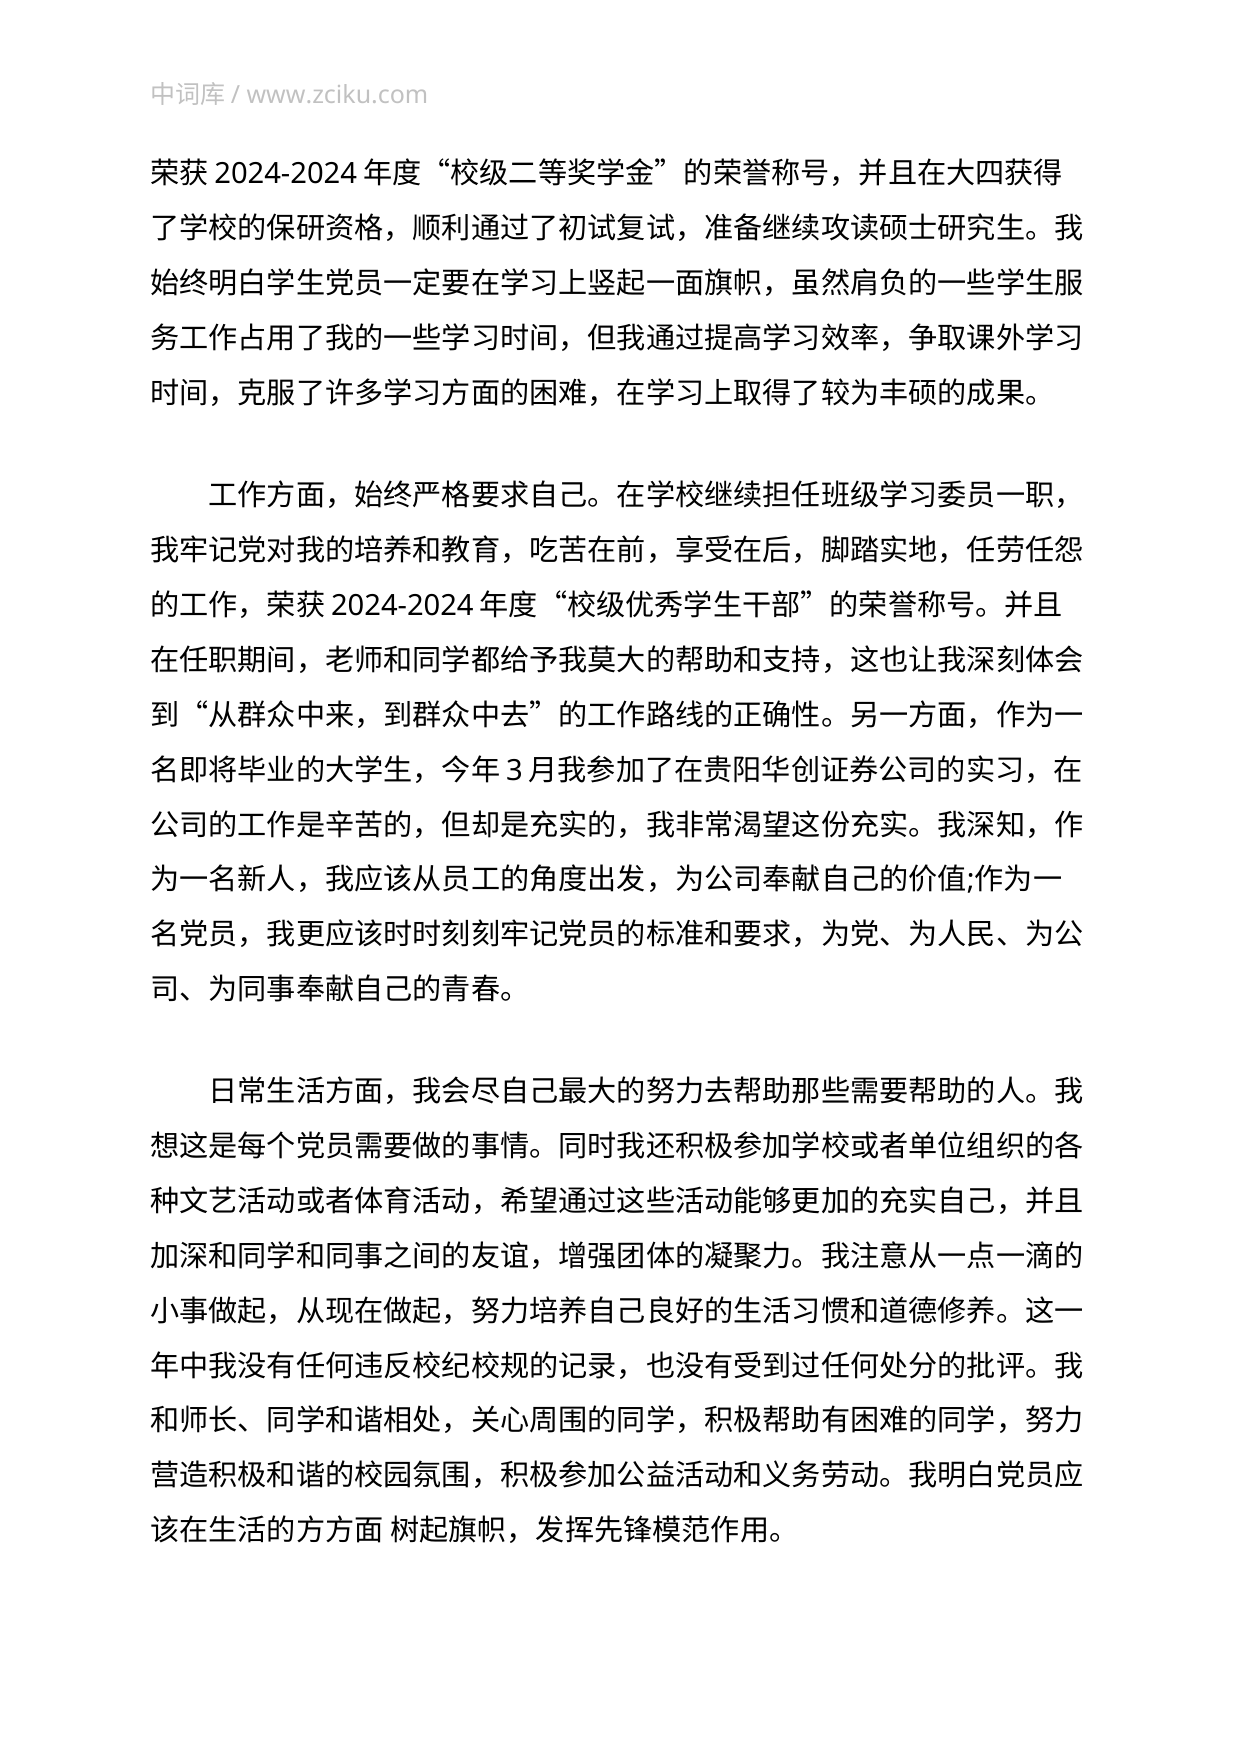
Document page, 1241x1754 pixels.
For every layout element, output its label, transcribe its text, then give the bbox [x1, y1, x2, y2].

text 日常生活方面，我会尽自己最大的努力去帮助那些需要帮助的人。我想这是每个党员需要做的事情。同时我还积极参加学校或者单位组织的各种文艺活动或者体育活动，希望通过这些活动能够更加的充实自己，并且加深和同学和同事之间的友谊，增强团体的凝聚力。我注意从一点一滴的小事做起，从现在做起，努力培养自己良好的生活习惯和道德修养。这一年中我没有任何违反校纪校规的记录，也没有受到过任何处分的批评。我和师长、同学和谐相处，关心周围的同学，积极帮助有困难的同学，努力营造积极和谐的校园氛围，积极参加公益活动和义务劳动。我明白党员应该在生活的方方面 树起旗帜，发挥先锋模范作用。 [150, 1068, 1090, 1549]
text 工作方面，始终严格要求自己。在学校继续担任班级学习委员一职，我牢记党对我的培养和教育，吃苦在前，享受在后，脚踏实地，任劳任怨的工作，荣获2024-2024年度“校级优秀学生干部”的荣誉称号。并且在任职期间，老师和同学都给予我莫大的帮助和支持，这也让我深刻体会到“从群众中来，到群众中去”的工作路线的正确性。另一方面，作为一名即将毕业的大学生，今年3月我参加了在贵阳华创证券公司的实习，在公司的工作是辛苦的，但却是充实的，我非常渴望这份充实。我深知，作为一名新人，我应该从员工的角度出发，为公司奉献自己的价值;作为一名党员，我更应该时时刻刻牢记党员的标准和要求，为党、为人民、为公司、为同事奉献自己的青春。 [150, 471, 1090, 1008]
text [150, 150, 1090, 412]
